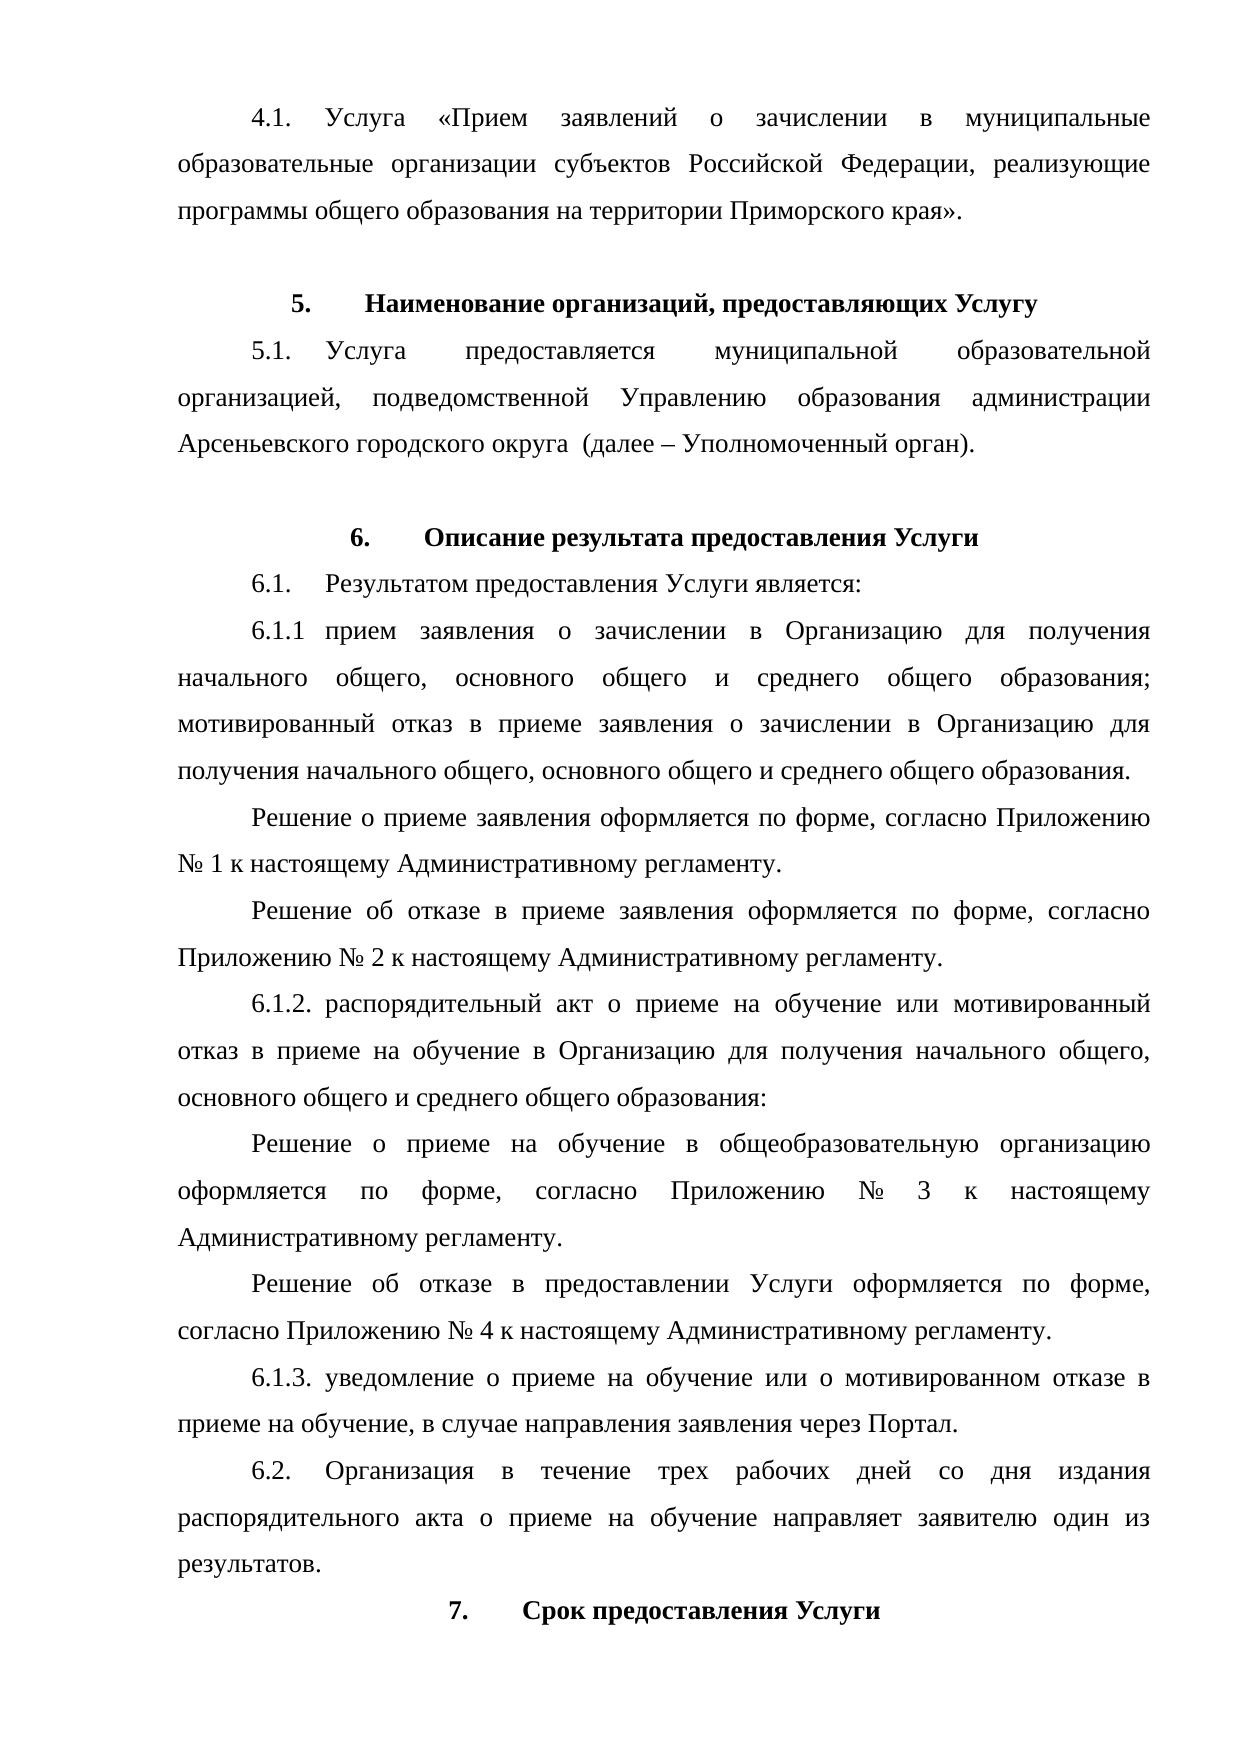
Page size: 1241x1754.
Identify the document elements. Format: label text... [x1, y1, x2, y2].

text 5.1. Услуга предоставляется муниципальной образовательной организацией, подведомственной Управлению образования администрации Арсеньевского городского округа (далее – Уполномоченный орган). [177, 334, 1152, 459]
text Решение об отказе в приеме заявления оформляется по форме, согласно Приложению № 2 к настоящему Административному регламенту. [177, 894, 1152, 972]
text 6. Описание результата предоставления Услуги [177, 521, 1152, 552]
text 5. Наименование организаций, предоставляющих Услугу [177, 287, 1152, 319]
text Решение о приеме заявления оформляется по форме, согласно Приложению № 1 к настоящему Административному регламенту. [177, 801, 1152, 879]
text 6.1.1 прием заявления о зачислении в Организацию для получения начального общего, основного общего и среднего общего образования; мотивированный отказ в приеме заявления о зачислении в Организацию для получения начального общего, основного общего и среднего общего образования. [177, 614, 1152, 785]
text 4.1. Услуга «Прием заявлений о зачислении в муниципальные образовательные организации субъектов Российской Федерации, реализующие программы общего образования на территории Приморского края». [177, 101, 1152, 225]
text Решение об отказе в предоставлении Услуги оформляется по форме, согласно Приложению № 4 к настоящему Административному регламенту. [177, 1267, 1152, 1345]
text 6.1.3. уведомление о приеме на обучение или о мотивированном отказе в приеме на обучение, в случае направления заявления через Портал. [177, 1361, 1152, 1439]
text 6.1. Результатом предоставления Услуги является: [177, 567, 1152, 599]
text 6.2. Организация в течение трех рабочих дней со дня издания распорядительного акта о приеме на обучение направляет заявителю один из результатов. [177, 1454, 1152, 1579]
text 6.1.2. распорядительный акт о приеме на обучение или мотивированный отказ в приеме на обучение в Организацию для получения начального общего, основного общего и среднего общего образования: [177, 987, 1152, 1112]
text 7. Срок предоставления Услуги [177, 1594, 1152, 1625]
text Решение о приеме на обучение в общеобразовательную организацию оформляется по форме, согласно Приложению № 3 к настоящему Административному регламенту. [177, 1127, 1152, 1252]
